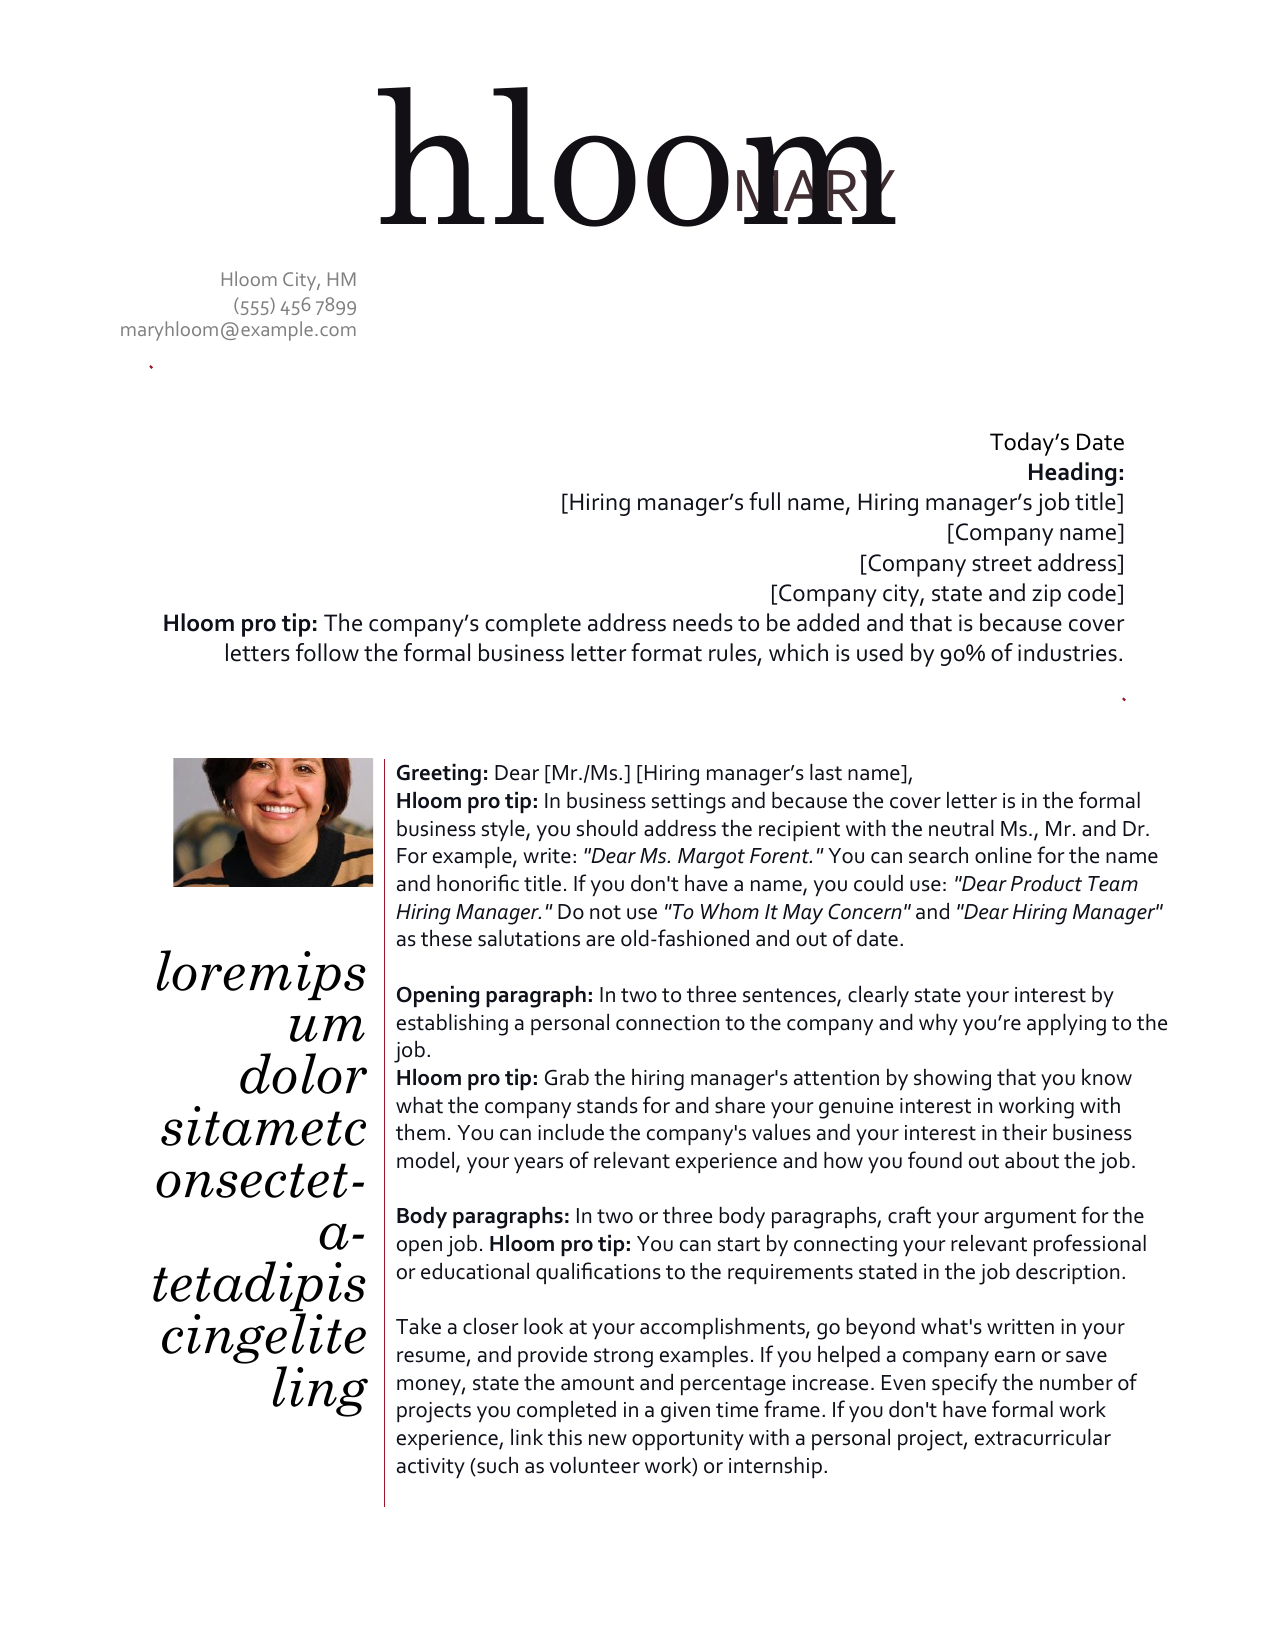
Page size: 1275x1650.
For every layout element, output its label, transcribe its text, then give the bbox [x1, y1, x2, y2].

text Heading: [150, 457, 1125, 487]
text [Company name] [150, 517, 1125, 547]
text Hloom pro tip: The company’s complete address needs to be added and that is because cover letters follow the formal business letter format rules, which is used by 90% of industries. [150, 608, 1125, 668]
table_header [150, 759, 384, 1507]
text [Company street address] [150, 547, 1125, 577]
text [Company city, state and zip code] [150, 577, 1125, 608]
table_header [385, 759, 1172, 1507]
text Today’s Date [150, 426, 1125, 457]
picture [173, 758, 374, 887]
text [Hiring manager’s full name, Hiring manager’s job title] [150, 487, 1125, 517]
